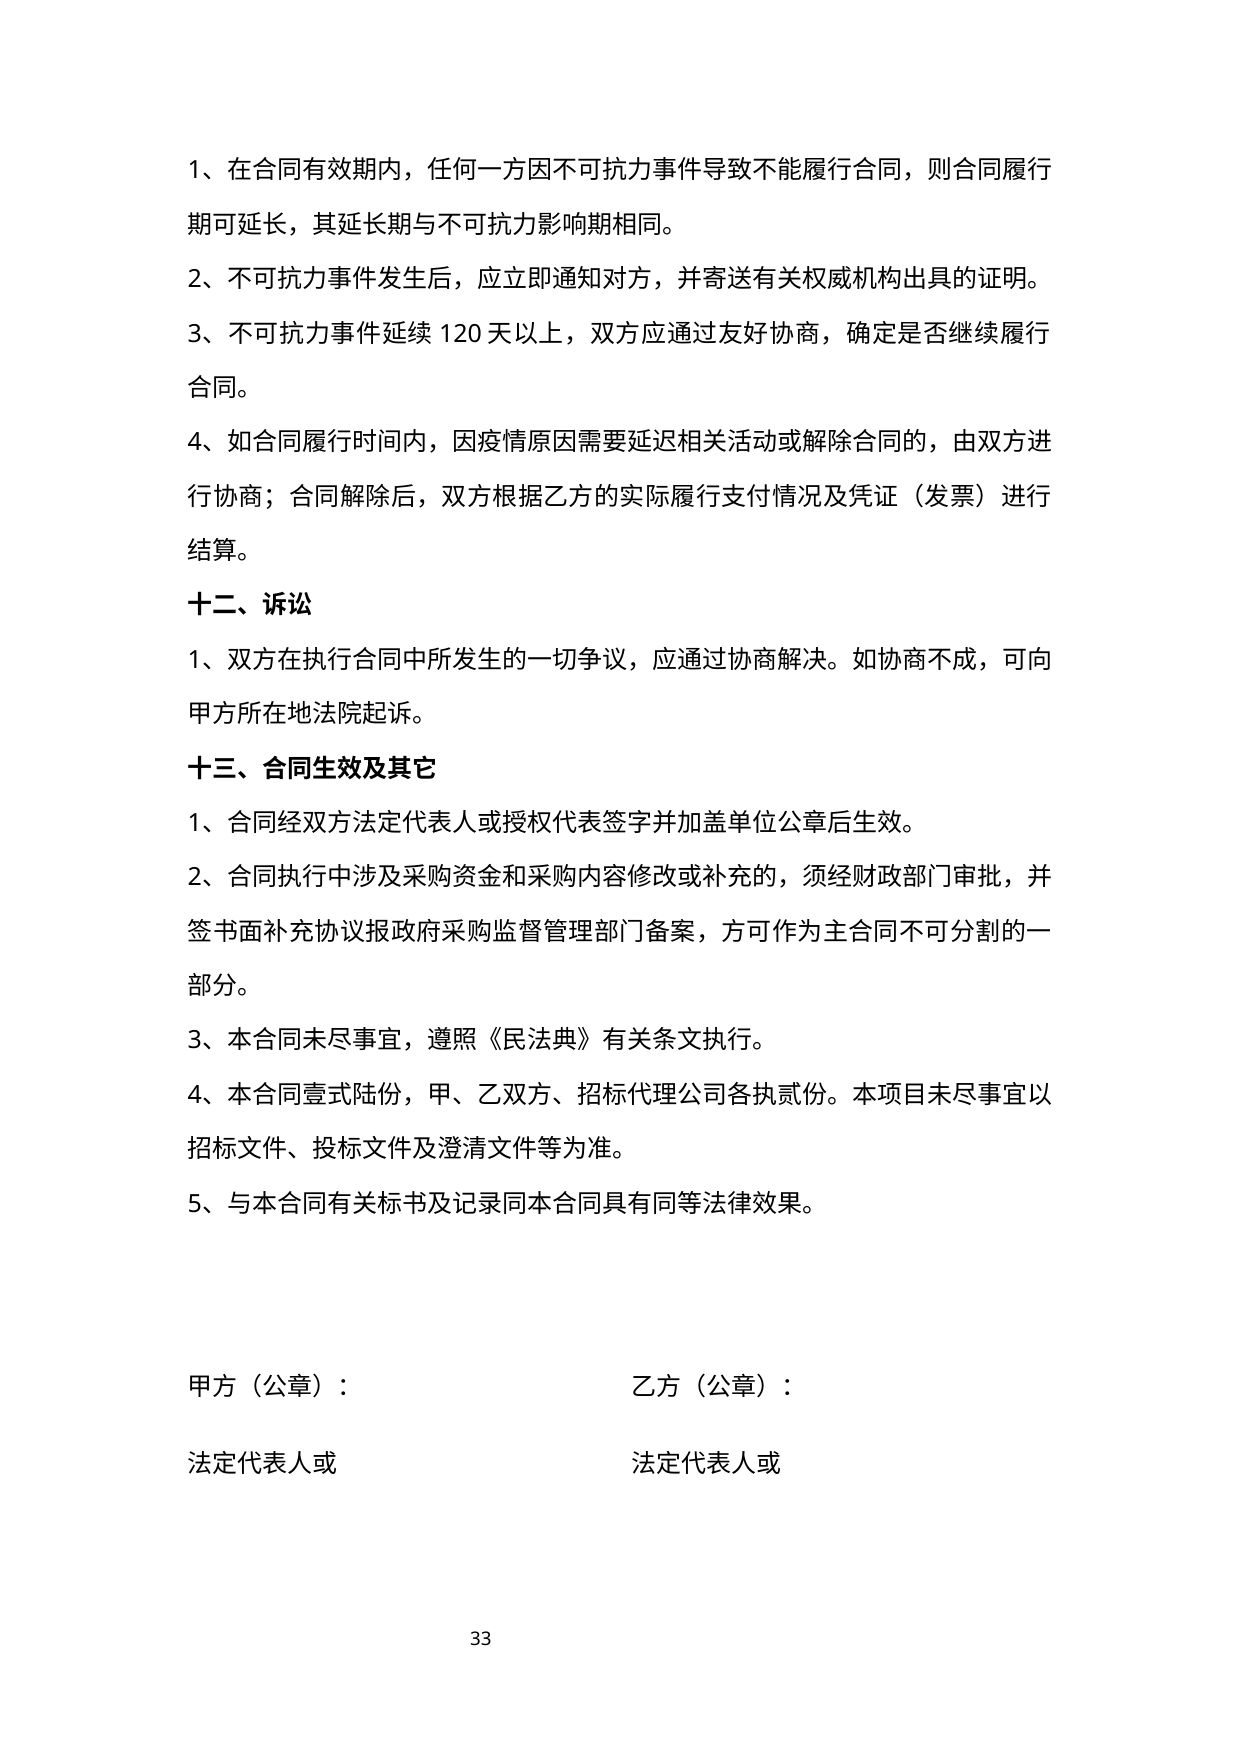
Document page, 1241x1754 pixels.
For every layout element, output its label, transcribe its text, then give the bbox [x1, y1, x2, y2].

text 1、双方在执行合同中所发生的一切争议，应通过协商解决。如协商不成，可向甲方所在地法院起诉。 [187, 639, 1053, 730]
text 5、与本合同有关标书及记录同本合同具有同等法律效果。 [187, 1183, 1053, 1219]
table_header 乙方（公章）： [620, 1352, 1064, 1429]
text 2、合同执行中涉及采购资金和采购内容修改或补充的，须经财政部门审批，并签书面补充协议报政府采购监督管理部门备案，方可作为主合同不可分割的一部分。 [187, 857, 1053, 1002]
table_cell 法定代表人或 授权委托代理人（签章）： [620, 1430, 1064, 1507]
text 十二、诉讼 [187, 585, 1053, 621]
text 4、如合同履行时间内，因疫情原因需要延迟相关活动或解除合同的，由双方进行协商；合同解除后，双方根据乙方的实际履行支付情况及凭证（发票）进行结算。 [187, 422, 1053, 567]
text 3、本合同未尽事宜，遵照《民法典》有关条文执行。 [187, 1020, 1053, 1056]
text 1、合同经双方法定代表人或授权代表签字并加盖单位公章后生效。 [187, 802, 1053, 839]
table_header 甲方（公章）： [176, 1352, 620, 1429]
text 2、不可抗力事件发生后，应立即通知对方，并寄送有关权威机构出具的证明。 [187, 259, 1053, 295]
text 4、本合同壹式陆份，甲、乙双方、招标代理公司各执贰份。本项目未尽事宜以招标文件、投标文件及澄清文件等为准。 [187, 1074, 1053, 1165]
text 3、不可抗力事件延续120天以上，双方应通过友好协商，确定是否继续履行合同。 [187, 313, 1053, 404]
table_cell 法定代表人或 授权委托代理人（签章）： [176, 1430, 620, 1507]
text 十三、合同生效及其它 [187, 748, 1053, 784]
text 1、在合同有效期内，任何一方因不可抗力事件导致不能履行合同，则合同履行期可延长，其延长期与不可抗力影响期相同。 [187, 150, 1053, 241]
